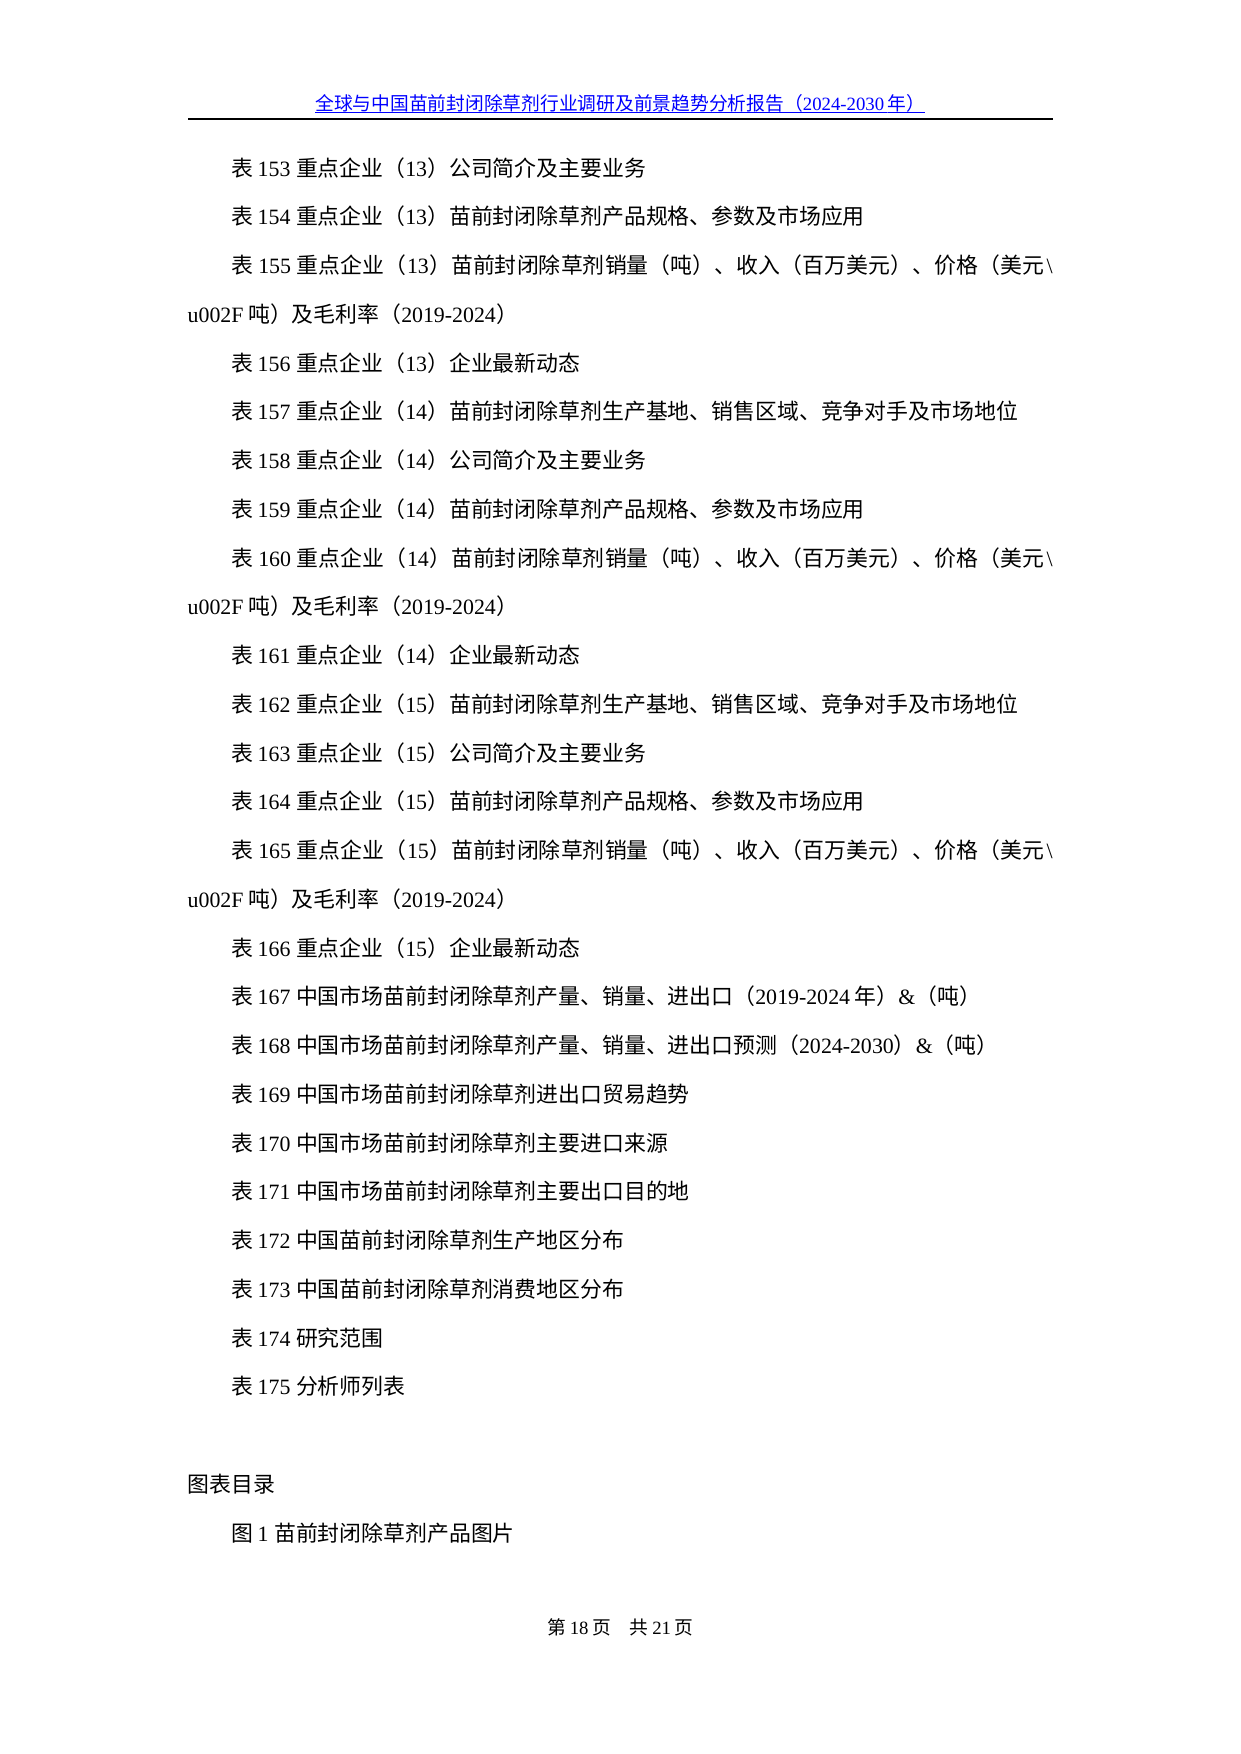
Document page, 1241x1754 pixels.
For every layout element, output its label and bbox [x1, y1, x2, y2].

text [187, 150, 1053, 1548]
